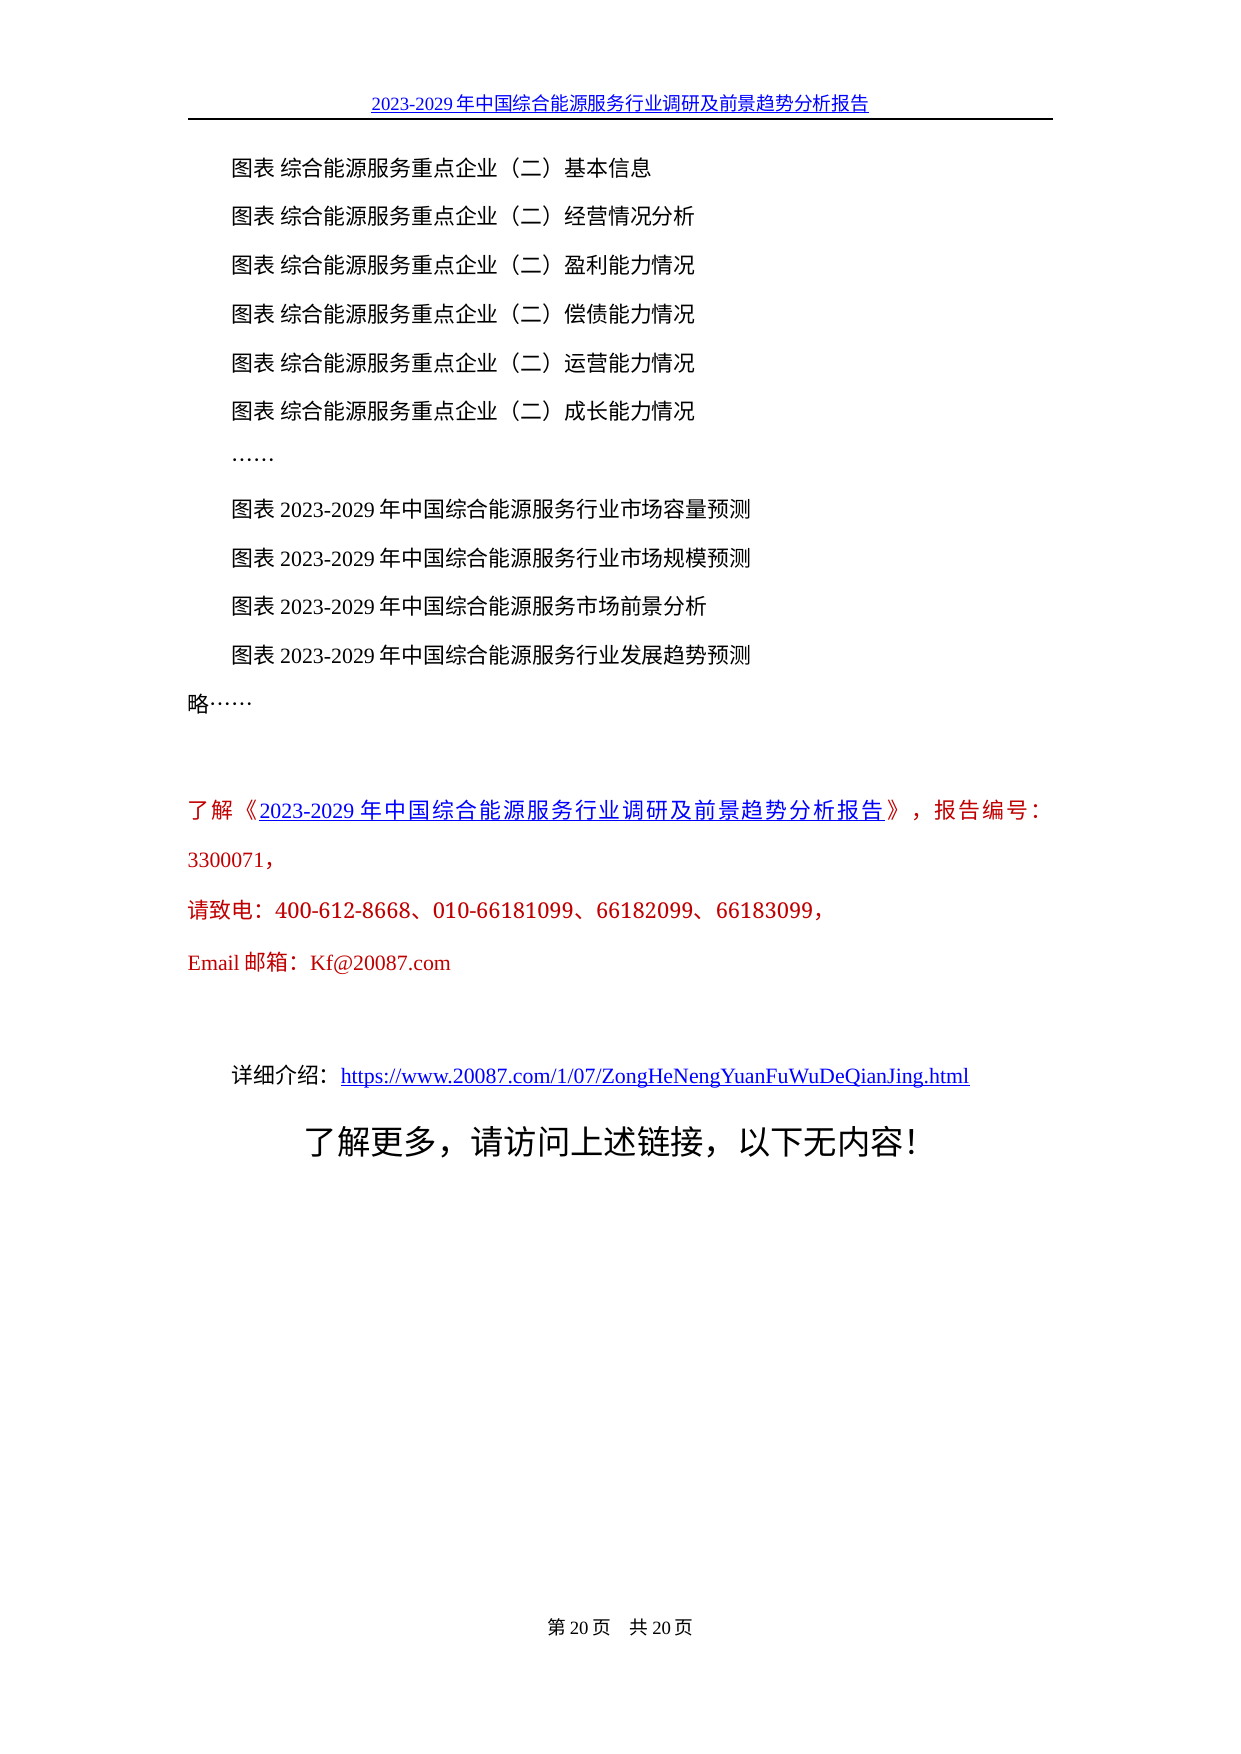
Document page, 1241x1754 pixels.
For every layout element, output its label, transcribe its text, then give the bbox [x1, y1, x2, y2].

text 详细介绍：https://www.20087.com/1/07/ZongHeNengYuanFuWuDeQianJing.html [187, 1058, 1053, 1090]
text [187, 150, 1053, 719]
text 了解《2023-2029年中国综合能源服务行业调研及前景趋势分析报告》，报告编号：3300071， [187, 793, 1053, 874]
text Email邮箱：Kf@20087.com [187, 945, 1053, 977]
title 了解更多，请访问上述链接，以下无内容！ [187, 1108, 1053, 1173]
text 请致电：400-612-8668、010-66181099、66182099、66183099， [187, 893, 1053, 926]
